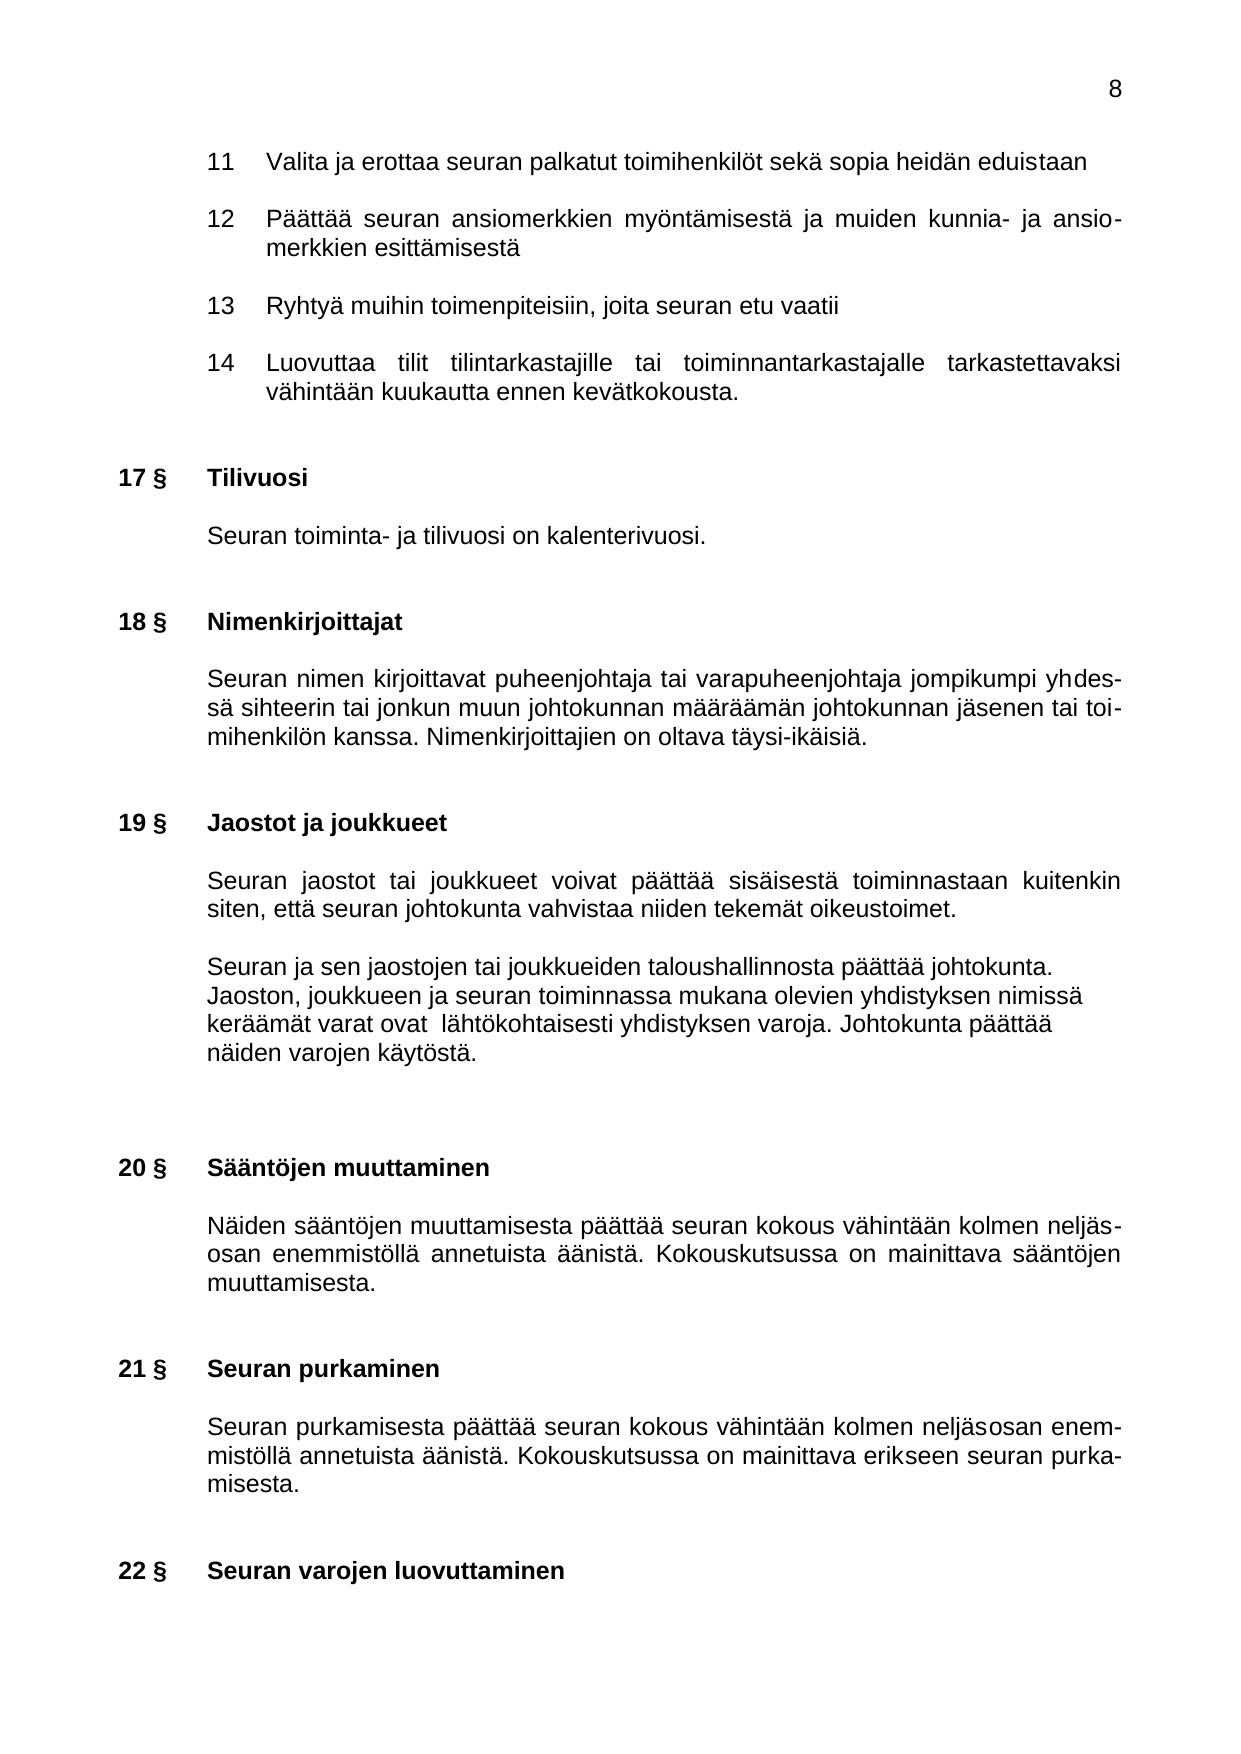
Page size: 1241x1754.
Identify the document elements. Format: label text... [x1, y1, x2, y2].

text Näiden sääntöjen muuttamisesta päättää seuran kokous vähintään kolmen neljäsosan enemmistöllä annetuista äänistä. Kokouskutsussa on mainittava sääntöjen muuttamisesta. [118, 1211, 1122, 1297]
text Seuran purkamisesta päättää seuran kokous vähintään kolmen neljäsosan enemmistöllä annetuista äänistä. Kokouskutsussa on mainittava erikseen seuran purkamisesta. [118, 1412, 1122, 1498]
text 18 § Nimenkirjoittajat [118, 607, 1122, 636]
text 14 Luovuttaa tilit tilintarkastajille tai toiminnantarkastajalle tarkastettavaksi vähintään kuukautta ennen kevätkokousta. [207, 348, 1122, 406]
text Seuran toiminta- ja tilivuosi on kalenterivuosi. [118, 521, 1122, 549]
text 17 § Tilivuosi [118, 463, 1122, 492]
text 13 Ryhtyä muihin toimenpiteisiin, joita seuran etu vaatii [207, 291, 1122, 319]
text Seuran nimen kirjoittavat puheenjohtaja tai varapuheenjohtaja jompikumpi yhdessä sihteerin tai jonkun muun johtokunnan määräämän johtokunnan jäsenen tai toimihenkilön kanssa. Nimenkirjoittajien on oltava täysi-ikäisiä. [118, 664, 1122, 751]
text 21 § Seuran purkaminen [118, 1354, 1122, 1383]
text 11 Valita ja erottaa seuran palkatut toimihenkilöt sekä sopia heidän eduistaan [207, 147, 1122, 176]
text Seuran jaostot tai joukkueet voivat päättää sisäisestä toiminnastaan kuitenkin siten, että seuran johtokunta vahvistaa niiden tekemät oikeustoimet. [118, 866, 1122, 923]
text 12 Päättää seuran ansiomerkkien myöntämisestä ja muiden kunnia- ja ansiomerkkien esittämisestä [207, 204, 1122, 262]
text 19 § Jaostot ja joukkueet [118, 808, 1122, 837]
text 20 § Sääntöjen muuttaminen [118, 1153, 1122, 1182]
text 22 § Seuran varojen luovuttaminen [118, 1556, 1122, 1584]
text Seuran ja sen jaostojen tai joukkueiden taloushallinnosta päättää johtokunta. Jaoston, joukkueen ja seuran toiminnassa mukana olevien yhdistyksen nimissä keräämät varat ovat lähtökohtaisesti yhdistyksen varoja. Johtokunta päättää näiden varojen käytöstä. [207, 952, 1122, 1067]
